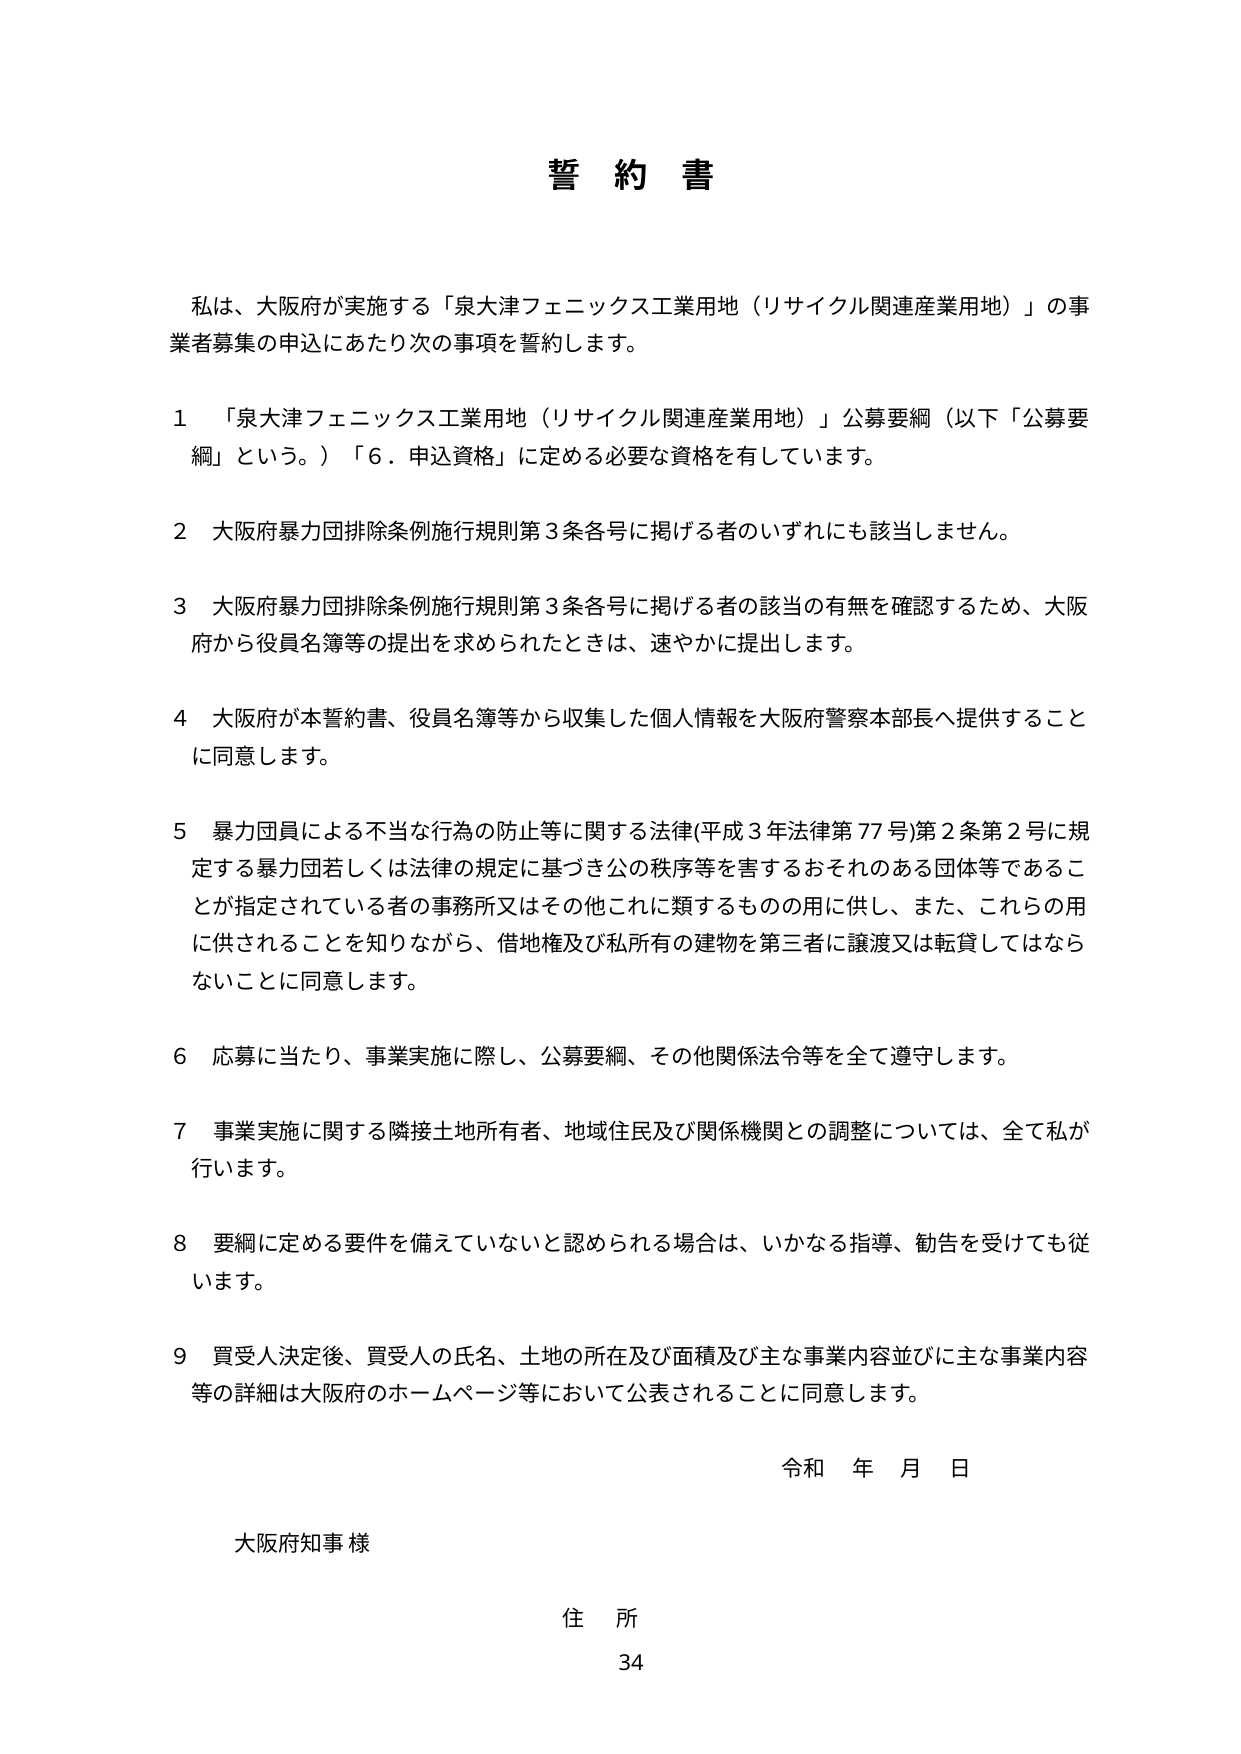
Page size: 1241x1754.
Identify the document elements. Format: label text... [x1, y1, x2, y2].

text １ 「泉大津フェニックス工業用地（リサイクル関連産業用地）」公募要綱（以下「公募要綱」という。）「６．申込資格」に定める必要な資格を有しています。 [169, 398, 1091, 473]
text ７ 事業実施に関する隣接土地所有者、地域住民及び関係機関との調整については、全て私が行います。 [169, 1111, 1091, 1186]
text ４ 大阪府が本誓約書、役員名簿等から収集した個人情報を大阪府警察本部長へ提供することに同意します。 [169, 698, 1091, 773]
text 大阪府知事 様 [234, 1523, 1091, 1561]
text ２ 大阪府暴力団排除条例施行規則第３条各号に掲げる者のいずれにも該当しません。 [169, 511, 1091, 548]
text 令和 年 月 日 [234, 1448, 1091, 1486]
text 私は、大阪府が実施する「泉大津フェニックス工業用地（リサイクル関連産業用地）」の事業者募集の申込にあたり次の事項を誓約します。 [169, 286, 1091, 361]
text ３ 大阪府暴力団排除条例施行規則第３条各号に掲げる者の該当の有無を確認するため、大阪府から役員名簿等の提出を求められたときは、速やかに提出します。 [169, 586, 1091, 661]
text 誓 約 書 [169, 136, 1092, 211]
text ５ 暴力団員による不当な行為の防止等に関する法律(平成３年法律第77号)第２条第２号に規定する暴力団若しくは法律の規定に基づき公の秩序等を害するおそれのある団体等であることが指定されている者の事務所又はその他これに類するものの用に供し、また、これらの用に供されることを知りながら、借地権及び私所有の建物を第三者に譲渡又は転貸してはならないことに同意します。 [169, 811, 1091, 998]
text ９ 買受人決定後、買受人の氏名、土地の所在及び面積及び主な事業内容並びに主な事業内容等の詳細は大阪府のホームページ等において公表されることに同意します。 [169, 1336, 1091, 1411]
text 住 所 [234, 1598, 1091, 1636]
text ６ 応募に当たり、事業実施に際し、公募要綱、その他関係法令等を全て遵守します。 [169, 1036, 1091, 1073]
text ８ 要綱に定める要件を備えていないと認められる場合は、いかなる指導、勧告を受けても従います。 [169, 1223, 1091, 1298]
